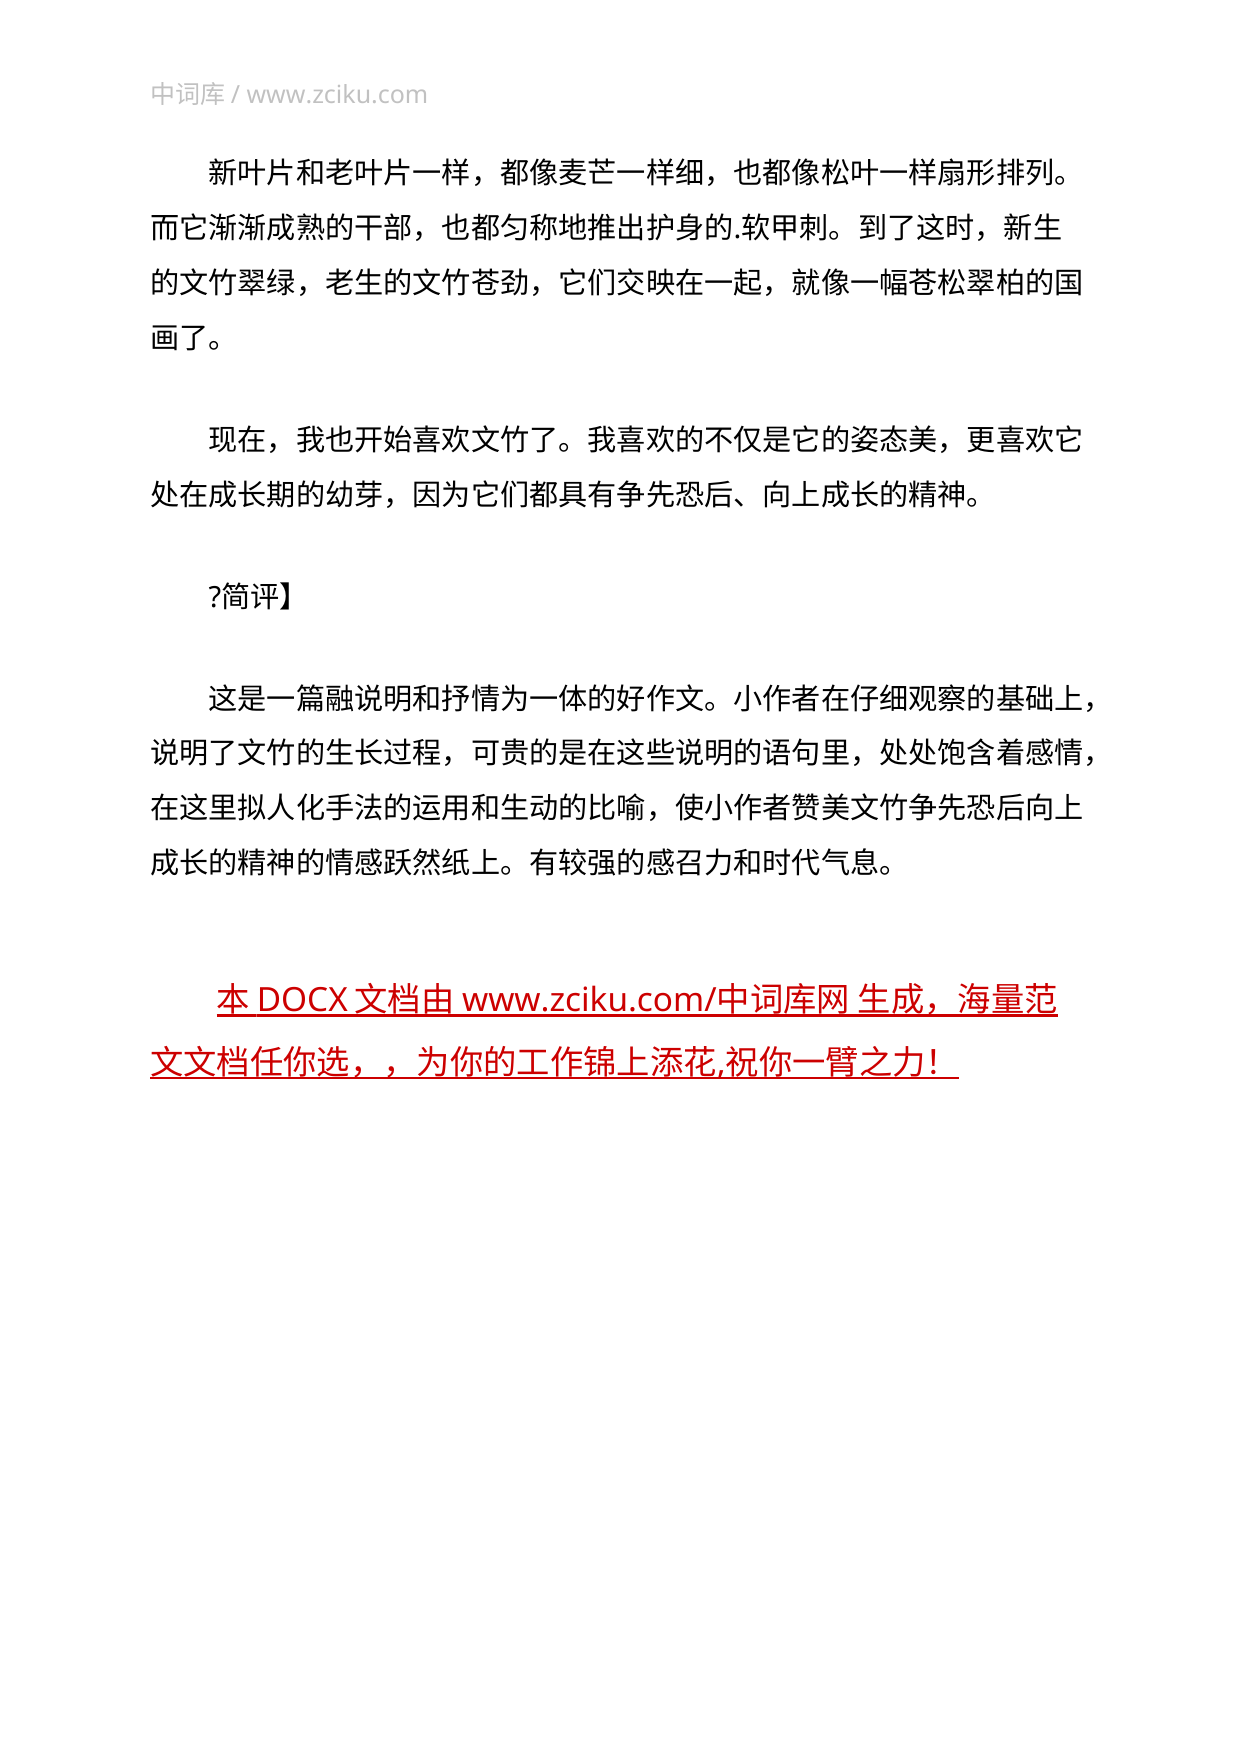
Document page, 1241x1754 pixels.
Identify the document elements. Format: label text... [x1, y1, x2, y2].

text 新叶片和老叶片一样，都像麦芒一样细，也都像松叶一样扇形排列。而它渐渐成熟的干部，也都匀称地推出护身的.软甲刺。到了这时，新生的文竹翠绿，老生的文竹苍劲，它们交映在一起，就像一幅苍松翠柏的国画了。 [150, 150, 1090, 357]
text ?简评】 [150, 573, 1090, 616]
text 本DOCX文档由 www.zciku.com/中词库网 生成，海量范文文档任你选，，为你的工作锦上添花,祝你一臂之力！ [150, 973, 1090, 1084]
text 这是一篇融说明和抒情为一体的好作文。小作者在仔细观察的基础上，说明了文竹的生长过程，可贵的是在这些说明的语句里，处处饱含着感情，在这里拟人化手法的运用和生动的比喻，使小作者赞美文竹争先恐后向上成长的精神的情感跃然纸上。有较强的感召力和时代气息。 [150, 675, 1090, 882]
text 现在，我也开始喜欢文竹了。我喜欢的不仅是它的姿态美，更喜欢它处在成长期的幼芽，因为它们都具有争先恐后、向上成长的精神。 [150, 417, 1090, 514]
